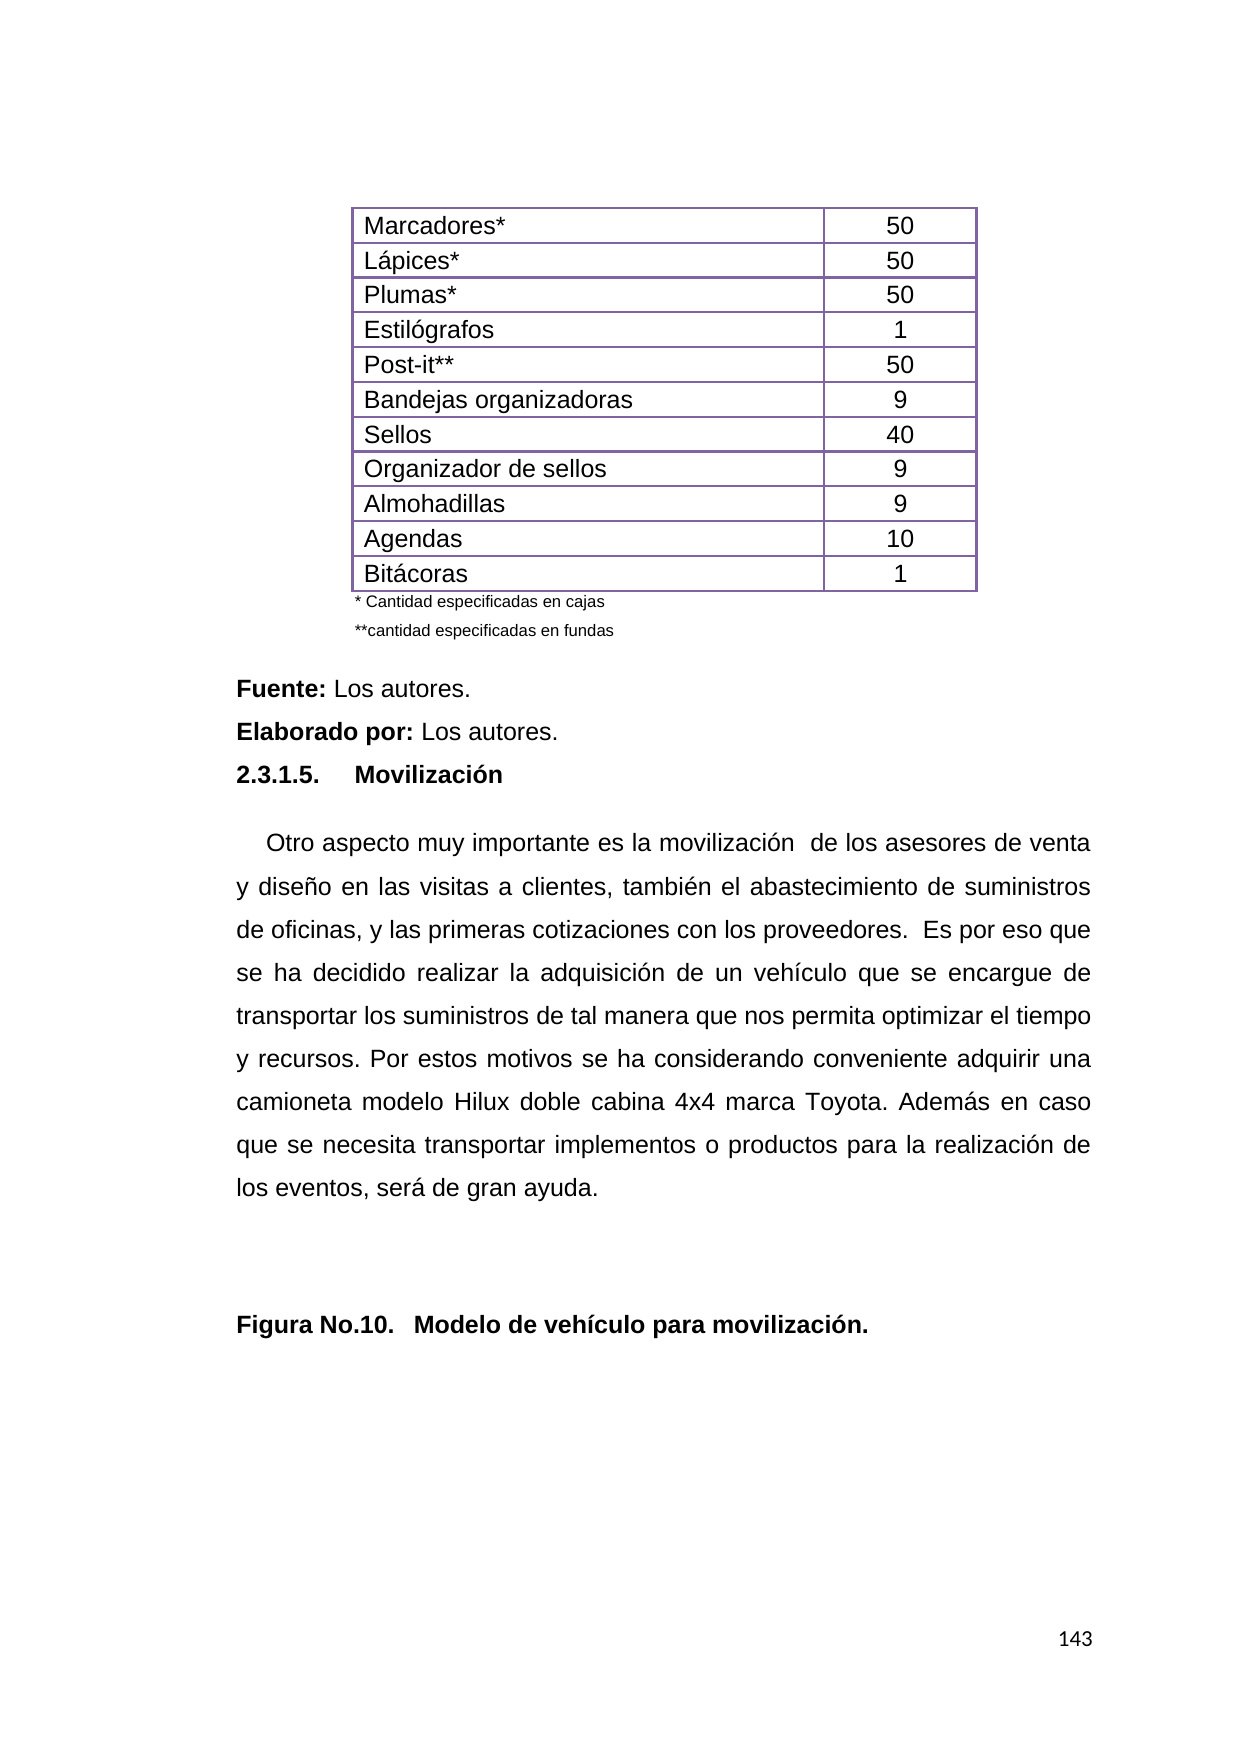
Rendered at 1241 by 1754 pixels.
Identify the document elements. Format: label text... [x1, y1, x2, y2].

text **cantidad especificadas en fundas [325, 620, 1092, 639]
text Fuente: Los autores. [236, 674, 1092, 703]
table_cell Almohadillas [354, 487, 823, 520]
table_cell Post-it** [354, 348, 823, 381]
table_cell Agendas [354, 522, 823, 555]
table_cell 10 [825, 522, 975, 555]
table_cell Bitácoras [354, 557, 823, 589]
table_cell Marcadores* [354, 209, 823, 242]
table_cell 9 [825, 383, 975, 416]
list Modelo de vehículo para movilización. [236, 1310, 1092, 1338]
table_cell 50 [825, 209, 975, 242]
table_cell Plumas* [354, 279, 823, 311]
text Otro aspecto muy importante es la movilización de los asesores de venta y diseño en las visitas a clientes, también el abastecimiento de suministros de oficinas, y las primeras cotizaciones con los proveedores. Es por eso que se ha decidido realizar la adquisición de un vehículo que se encargue de transportar los suministros de tal manera que nos permita optimizar el tiempo y recursos. Por estos motivos se ha considerando conveniente adquirir una camioneta modelo Hilux doble cabina 4x4 marca Toyota. Además en caso que se necesita transportar implementos o productos para la realización de los eventos, será de gran ayuda. [236, 828, 1092, 1202]
table_cell Sellos [354, 418, 823, 450]
table_cell 1 [825, 313, 975, 346]
list Movilización [236, 760, 1092, 789]
text Elaborado por: Los autores. [236, 717, 1092, 746]
table_cell 50 [825, 244, 975, 276]
table_cell 40 [825, 418, 975, 450]
table_cell 1 [825, 557, 975, 589]
table_cell Bandejas organizadoras [354, 383, 823, 416]
table_cell Estilógrafos [354, 313, 823, 346]
table_cell Lápices* [354, 244, 823, 276]
table_cell 9 [825, 487, 975, 520]
table_cell Organizador de sellos [354, 453, 823, 485]
text * Cantidad especificadas en cajas [325, 592, 1092, 611]
table_cell 9 [825, 453, 975, 485]
table_cell 50 [825, 348, 975, 381]
table_cell 50 [825, 279, 975, 311]
